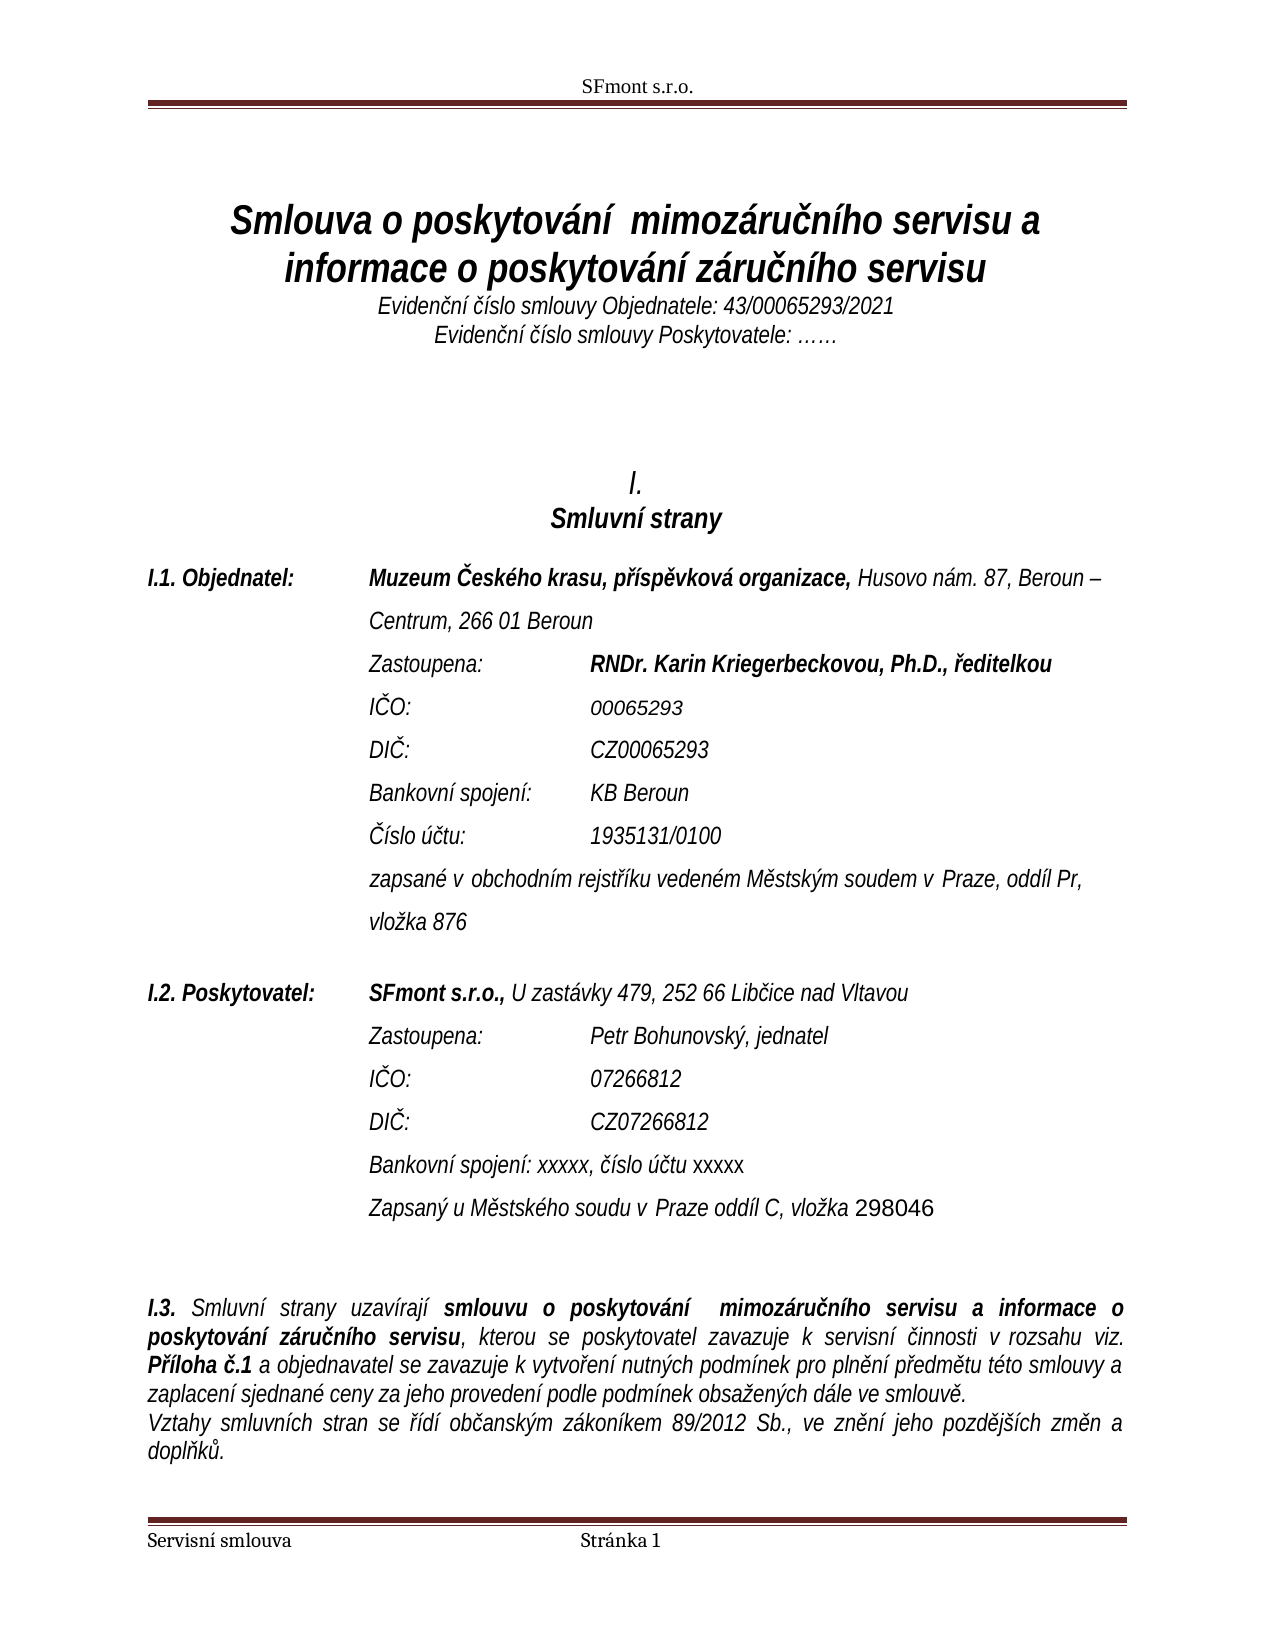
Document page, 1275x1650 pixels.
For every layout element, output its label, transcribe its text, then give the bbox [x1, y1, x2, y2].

text Smluvní strany [148, 501, 1127, 534]
subtitle IČO: 00065293 [295, 692, 1127, 721]
text Zastoupena: Petr Bohunovský, jednatel [295, 1021, 1127, 1050]
text Číslo účtu: 1935131/0100 [295, 821, 1127, 849]
text Smlouva o poskytování mimozáručního servisu a informace o poskytování záručního servisu [148, 195, 1127, 291]
subtitle DIČ: CZ00065293 [295, 735, 1127, 763]
text Zastoupena: RNDr. Karin Kriegerbeckovou, Ph.D., ředitelkou [148, 649, 1127, 678]
text zapsané v obchodním rejstříku vedeném Městským soudem v Praze, oddíl Pr, vložka 876 [369, 864, 1127, 935]
text I. [148, 463, 1127, 501]
text Zapsaný u Městského soudu v Praze oddíl C, vložka 298046 [295, 1193, 1127, 1222]
text I.2. Poskytovatel: SFmont s.r.o., U zastávky 479, 252 66 Libčice nad Vltavou [148, 978, 1127, 1007]
text IČO: 07266812 [295, 1064, 1127, 1093]
text Evidenční číslo smlouvy Objednatele: 43/00065293/2021 [148, 291, 1127, 320]
text Bankovní spojení: KB Beroun [295, 778, 1127, 806]
text Vztahy smluvních stran se řídí občanským zákoníkem 89/2012 Sb., ve znění jeho pozdějších změn a doplňků. [148, 1408, 1127, 1465]
text Evidenční číslo smlouvy Poskytovatele: …… [148, 320, 1127, 348]
text I.1. Objednatel: Muzeum Českého krasu, příspěvková organizace, Husovo nám. 87, Beroun – Centrum, 266 01 Beroun [148, 563, 1127, 635]
text DIČ: CZ07266812 [295, 1107, 1127, 1136]
text Bankovní spojení: xxxxxRaiffeisenbankRaiffeisenbank, číslo účtu xxxxx [295, 1150, 1127, 1178]
text I.3. Smluvní strany uzavírají smlouvu o poskytování mimozáručního servisu a informace o poskytování záručního servisu, kterou se poskytovatel zavazuje k servisní činnosti v rozsahu viz. Příloha č.1 a objednavatel se zavazuje k vytvoření nutných podmínek pro plnění předmětu této smlouvy a zaplacení sjednané ceny za jeho provedení podle podmínek obsažených dále ve smlouvě. [148, 1293, 1127, 1408]
